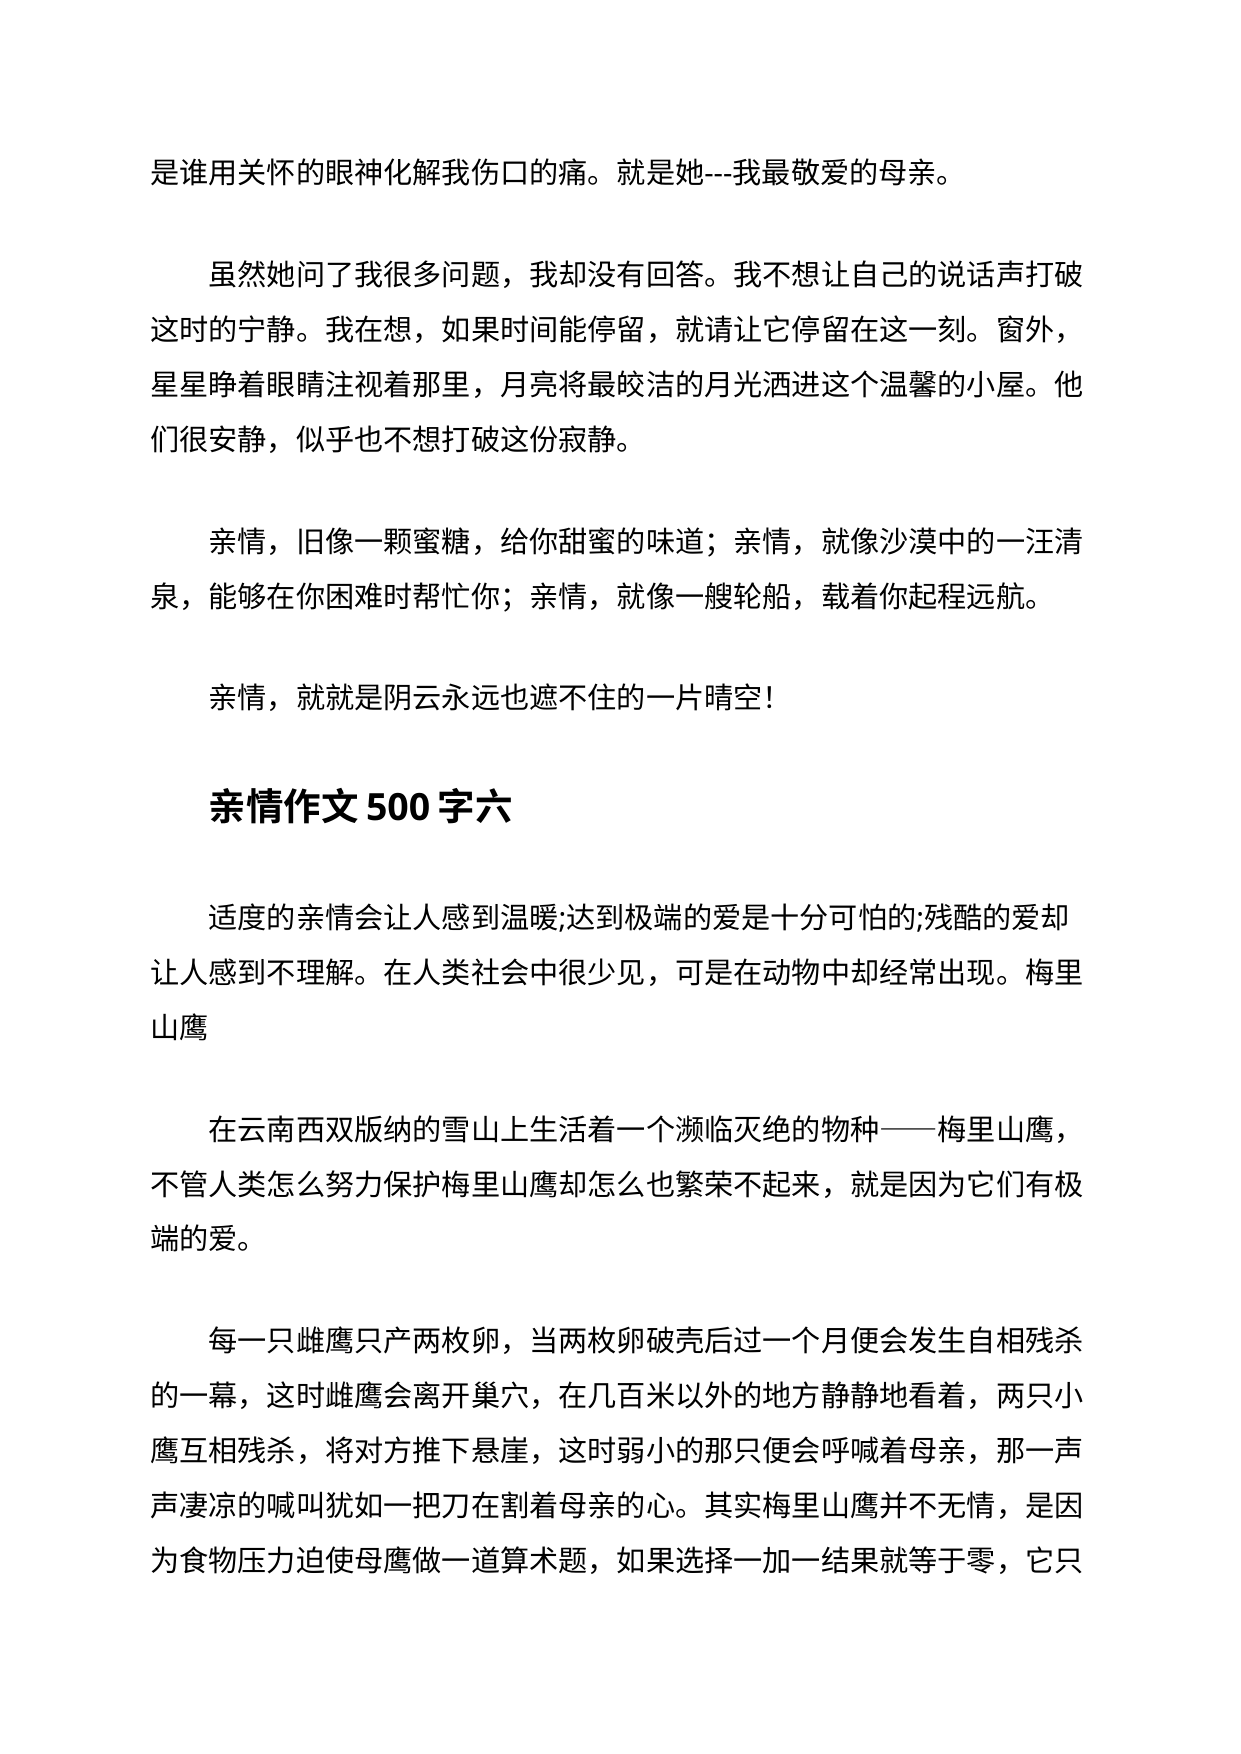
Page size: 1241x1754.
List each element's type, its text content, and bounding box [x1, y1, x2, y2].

text 适度的亲情会让人感到温暖;达到极端的爱是十分可怕的;残酷的爱却让人感到不理解。在人类社会中很少见，可是在动物中却经常出现。梅里山鹰 [150, 894, 1090, 1047]
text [150, 150, 1090, 192]
text 虽然她问了我很多问题，我却没有回答。我不想让自己的说话声打破这时的宁静。我在想，如果时间能停留，就请让它停留在这一刻。窗外，星星睁着眼睛注视着那里，月亮将最皎洁的月光洒进这个温馨的小屋。他们很安静，似乎也不想打破这份寂静。 [150, 252, 1090, 459]
text 亲情，就就是阴云永远也遮不住的一片晴空！ [150, 675, 1090, 717]
text 亲情，旧像一颗蜜糖，给你甜蜜的味道；亲情，就像沙漠中的一汪清泉，能够在你困难时帮忙你；亲情，就像一艘轮船，载着你起程远航。 [150, 518, 1090, 616]
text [150, 1318, 1090, 1579]
text 在云南西双版纳的雪山上生活着一个濒临灭绝的物种——梅里山鹰，不管人类怎么努力保护梅里山鹰却怎么也繁荣不起来，就是因为它们有极端的爱。 [150, 1106, 1090, 1258]
text 亲情作文500字六 [150, 777, 1090, 831]
